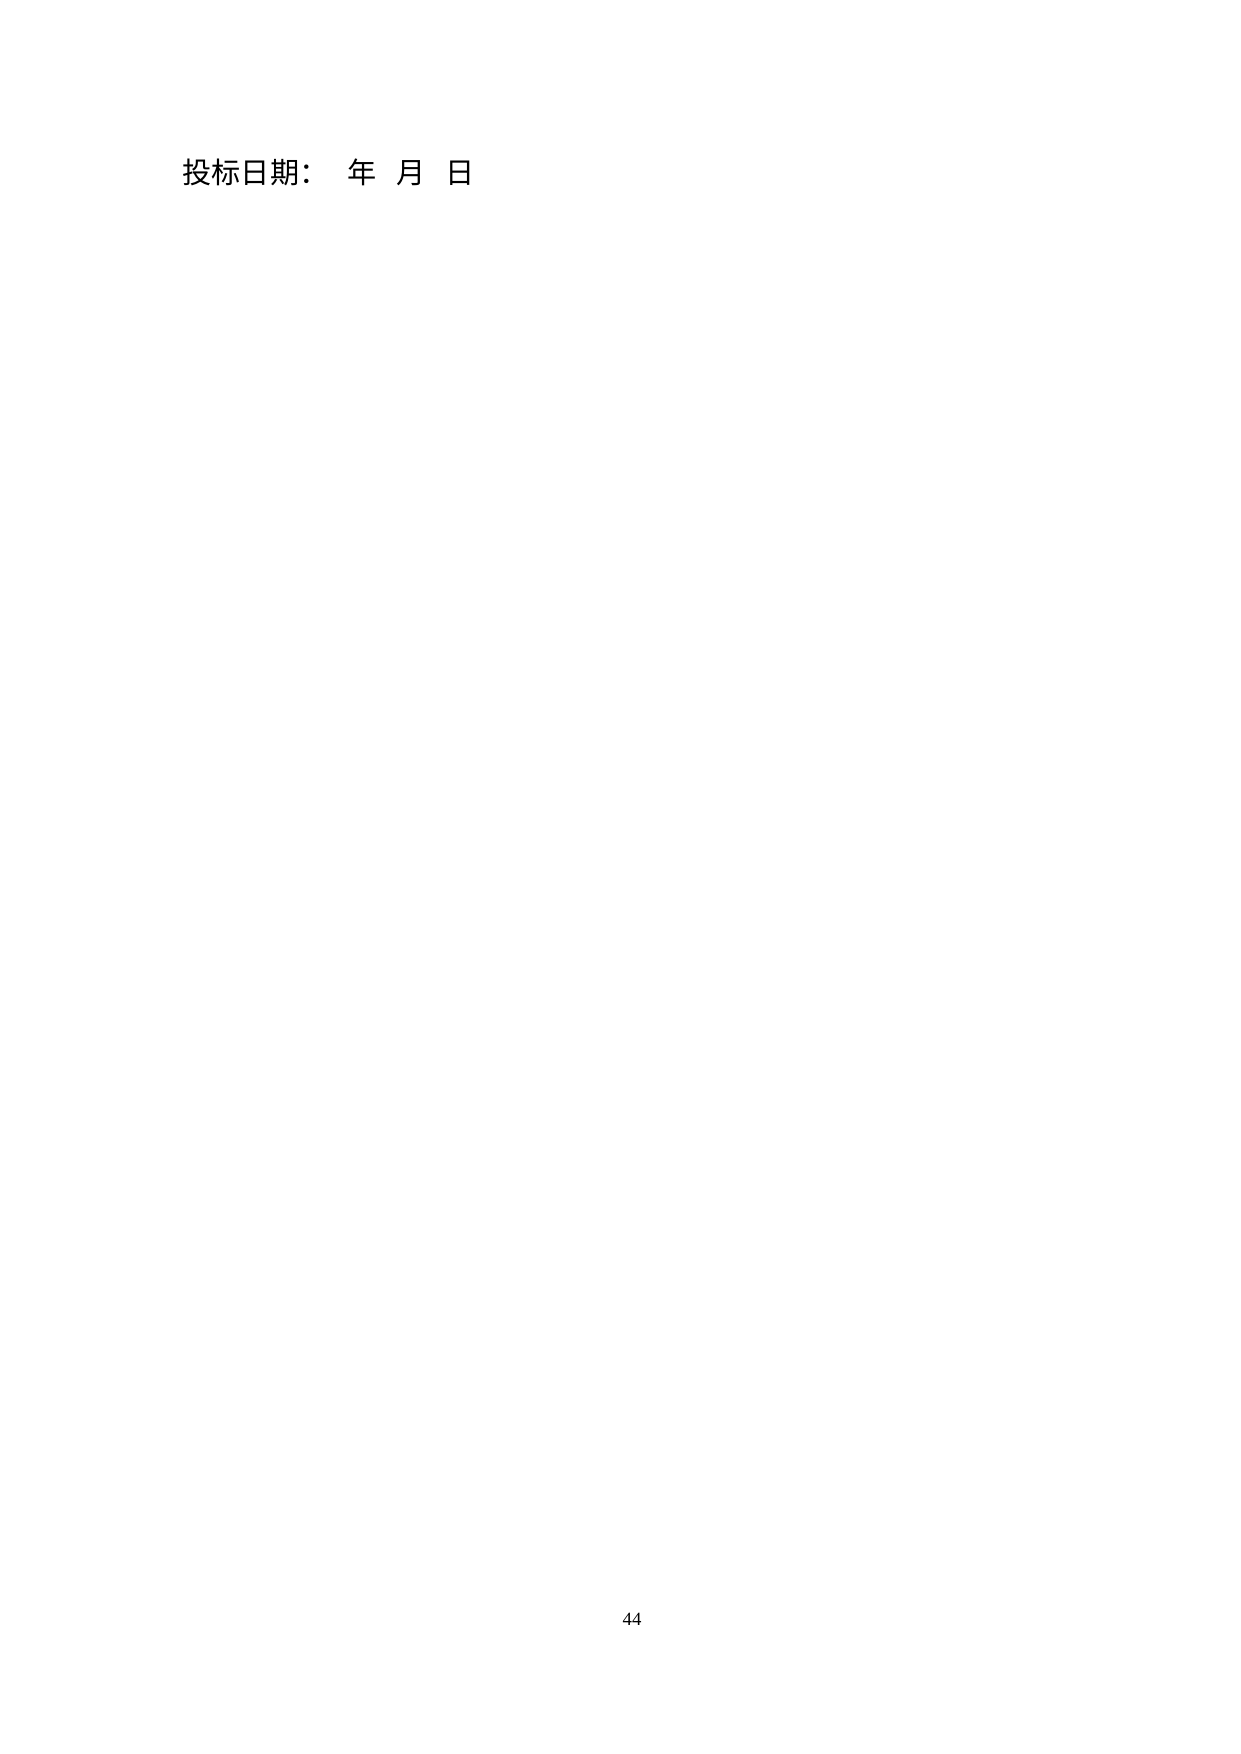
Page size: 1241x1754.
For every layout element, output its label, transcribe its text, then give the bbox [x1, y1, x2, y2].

text 投标日期： 年 月 日 [142, 138, 1122, 204]
